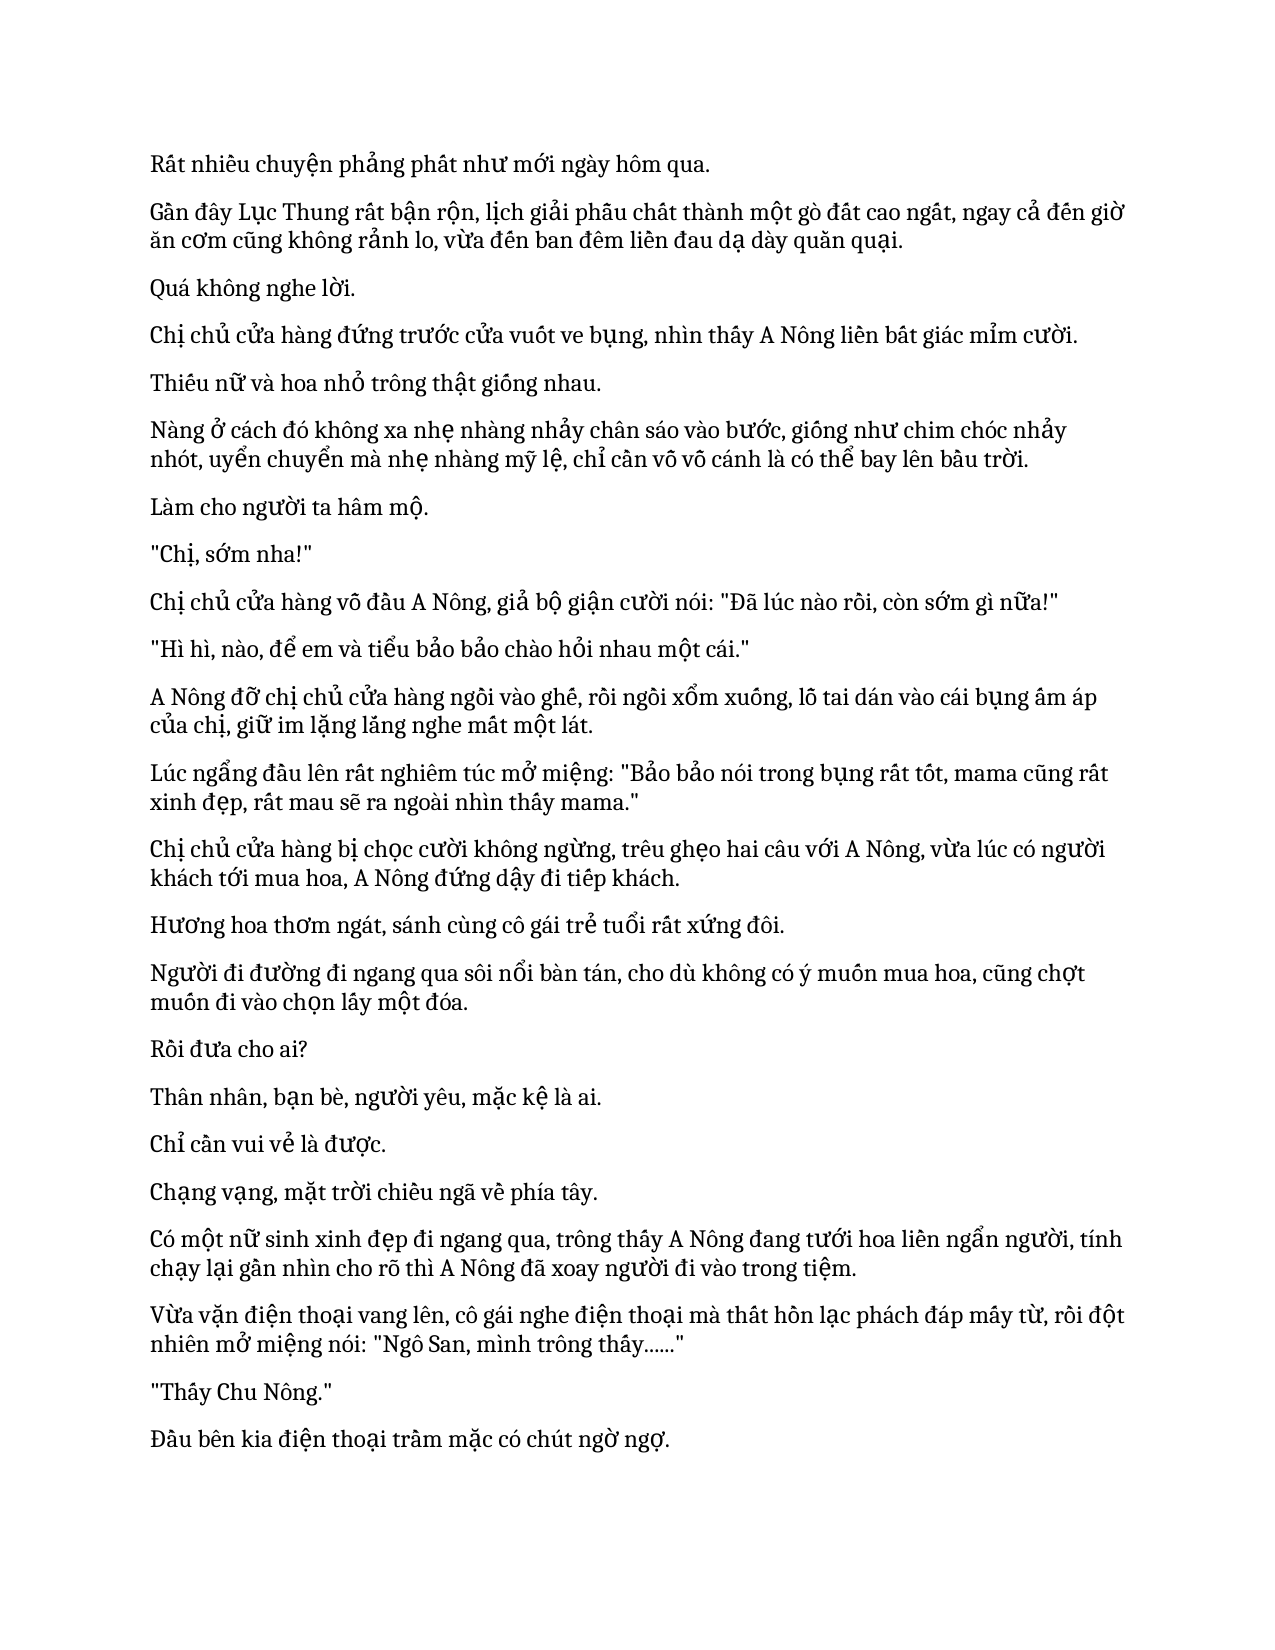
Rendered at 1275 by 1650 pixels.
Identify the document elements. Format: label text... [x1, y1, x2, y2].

text Vừa vặn điện thoại vang lên, cô gái nghe điện thoại mà thất hồn lạc phách đáp mấy từ, rồi đột nhiên mở miệng nói: "Ngô San, mình trông thấy......" [150, 1301, 1125, 1359]
text Rồi đưa cho ai? [150, 1035, 1125, 1064]
text A Nông đỡ chị chủ cửa hàng ngồi vào ghế, rồi ngồi xổm xuống, lỗ tai dán vào cái bụng ấm áp của chị, giữ im lặng lắng nghe mất một lát. [150, 682, 1125, 740]
text Thiếu nữ và hoa nhỏ trông thật giống nhau. [150, 369, 1125, 397]
text "Chị, sớm nha!" [150, 540, 1125, 569]
text Gần đây Lục Thung rất bận rộn, lịch giải phẫu chất thành một gò đất cao ngất, ngay cả đến giờ ăn cơm cũng không rảnh lo, vừa đến ban đêm liền đau dạ dày quằn quại. [150, 197, 1125, 255]
text Lúc ngẩng đầu lên rất nghiêm túc mở miệng: "Bảo bảo nói trong bụng rất tốt, mama cũng rất xinh đẹp, rất mau sẽ ra ngoài nhìn thấy mama." [150, 759, 1125, 816]
text "Thấy Chu Nông." [150, 1377, 1125, 1406]
text Làm cho người ta hâm mộ. [150, 492, 1125, 521]
text Chỉ cần vui vẻ là được. [150, 1130, 1125, 1159]
text Có một nữ sinh xinh đẹp đi ngang qua, trông thấy A Nông đang tưới hoa liền ngẩn người, tính chạy lại gần nhìn cho rõ thì A Nông đã xoay người đi vào trong tiệm. [150, 1225, 1125, 1282]
text Hương hoa thơm ngát, sánh cùng cô gái trẻ tuổi rất xứng đôi. [150, 911, 1125, 940]
text "Hì hì, nào, để em và tiểu bảo bảo chào hỏi nhau một cái." [150, 635, 1125, 664]
text Rất nhiều chuyện phảng phất như mới ngày hôm qua. [150, 150, 1125, 179]
text Quá không nghe lời. [150, 274, 1125, 302]
text Thân nhân, bạn bè, người yêu, mặc kệ là ai. [150, 1082, 1125, 1111]
text Đầu bên kia điện thoại trầm mặc có chút ngờ ngợ. [150, 1425, 1125, 1454]
text Chạng vạng, mặt trời chiều ngã về phía tây. [150, 1177, 1125, 1206]
text Người đi đường đi ngang qua sôi nổi bàn tán, cho dù không có ý muốn mua hoa, cũng chợt muốn đi vào chọn lấy một đóa. [150, 959, 1125, 1016]
text Chị chủ cửa hàng vỗ đầu A Nông, giả bộ giận cười nói: "Đã lúc nào rồi, còn sớm gì nữa!" [150, 587, 1125, 616]
text Nàng ở cách đó không xa nhẹ nhàng nhảy chân sáo vào bước, giống như chim chóc nhảy nhót, uyển chuyển mà nhẹ nhàng mỹ lệ, chỉ cần vỗ vỗ cánh là có thể bay lên bầu trời. [150, 416, 1125, 474]
text Chị chủ cửa hàng bị chọc cười không ngừng, trêu ghẹo hai câu với A Nông, vừa lúc có người khách tới mua hoa, A Nông đứng dậy đi tiếp khách. [150, 835, 1125, 892]
text Chị chủ cửa hàng đứng trước cửa vuốt ve bụng, nhìn thấy A Nông liền bất giác mỉm cười. [150, 321, 1125, 350]
